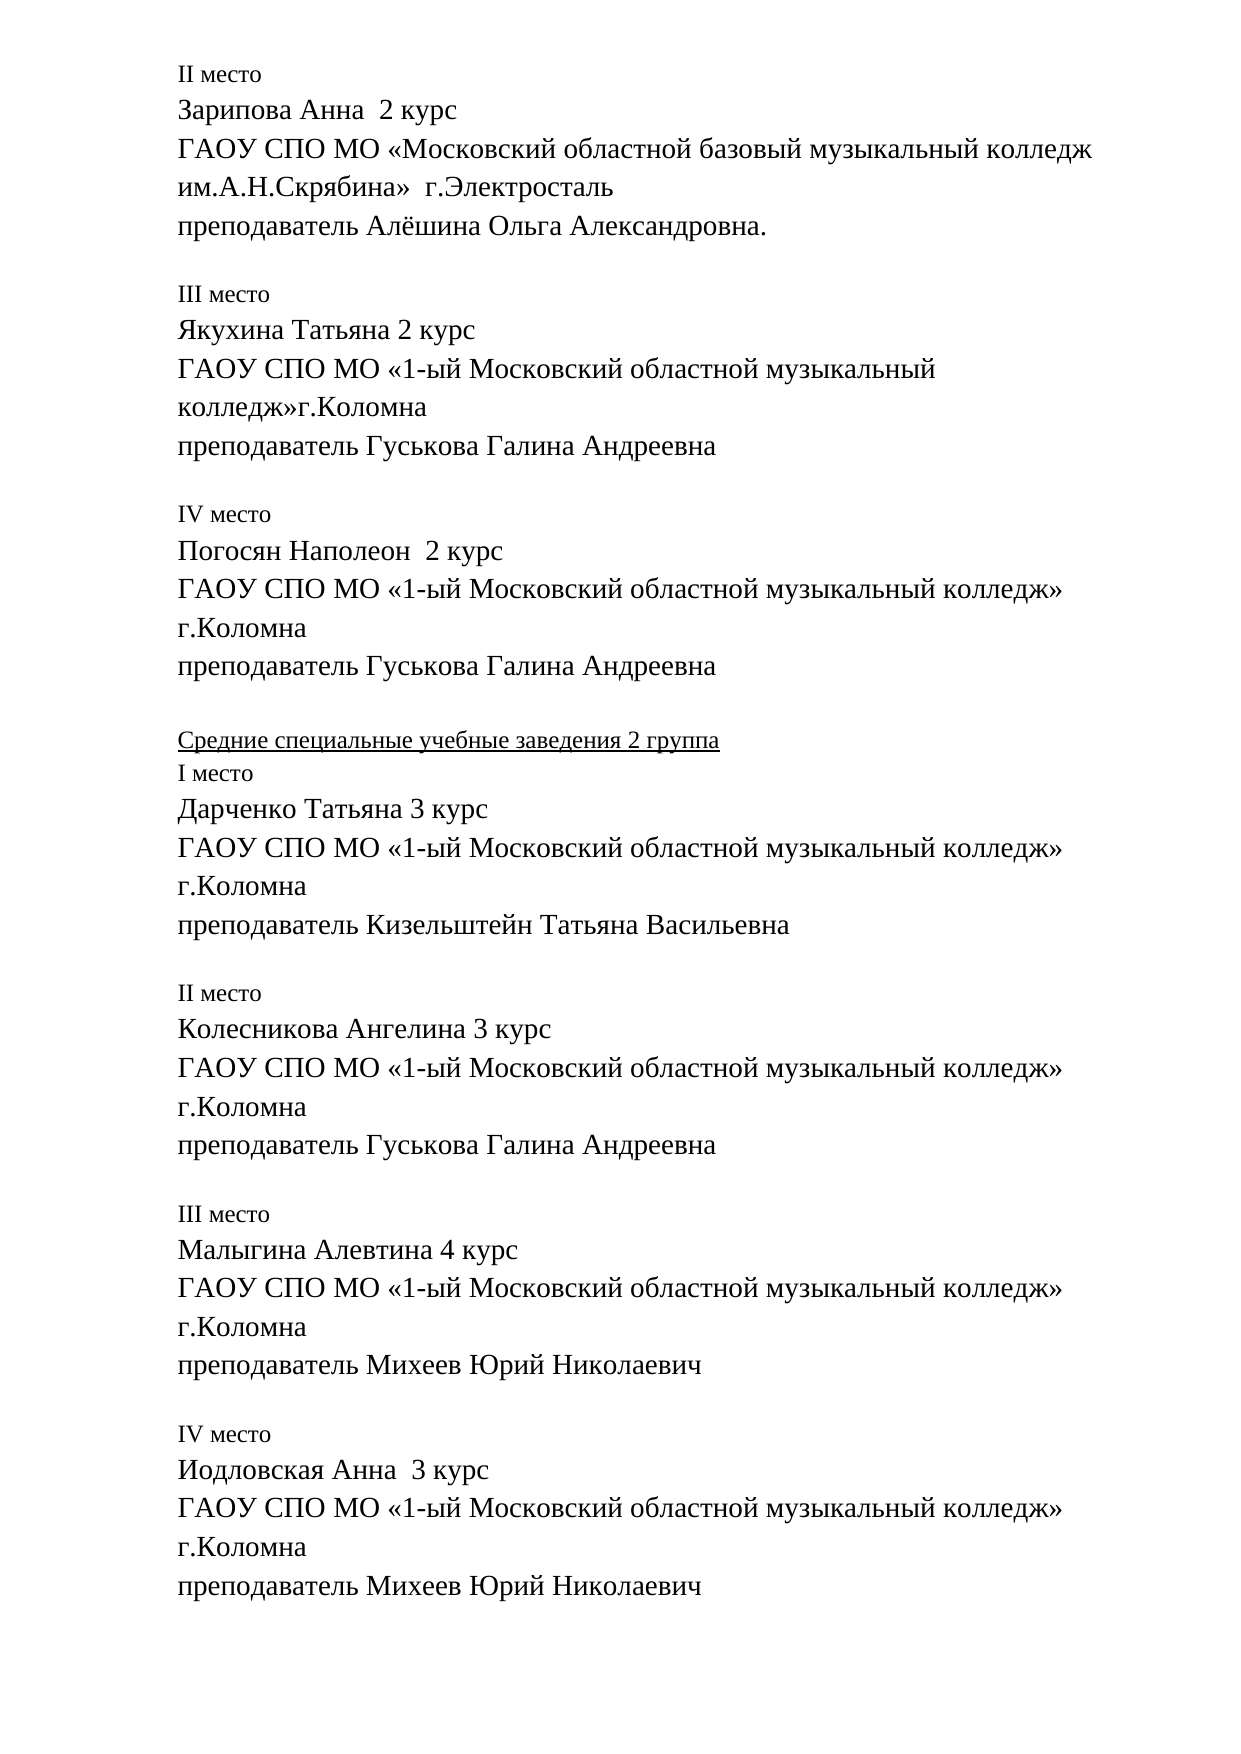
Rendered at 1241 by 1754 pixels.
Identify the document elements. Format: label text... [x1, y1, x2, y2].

text преподаватель Кизельштейн Татьяна Васильевна [177, 907, 1152, 941]
text преподаватель Алёшина Ольга Александровна. [177, 208, 1152, 241]
text Иодловская Анна 3 курс [177, 1452, 1152, 1486]
text ГАОУ СПО МО «1-ый Московский областной музыкальный колледж» г.Коломна [177, 1270, 1152, 1342]
text I место [177, 758, 1152, 787]
text ГАОУ СПО МО «1-ый Московский областной музыкальный колледж» г.Коломна [177, 571, 1152, 643]
text ГАОУ СПО МО «1-ый Московский областной музыкальный колледж» г.Коломна [177, 830, 1152, 902]
text Средние специальные учебные заведения 2 группа [177, 725, 1152, 754]
text преподаватель Гуськова Галина Андреевна [177, 428, 1152, 462]
text Малыгина Алевтина 4 курс [177, 1232, 1152, 1265]
text Погосян Наполеон 2 курс [177, 533, 1152, 566]
text Якухина Татьяна 2 курс [177, 312, 1152, 346]
text II место [177, 978, 1152, 1007]
text Дарченко Татьяна 3 курс [177, 791, 1152, 825]
text Колесникова Ангелина 3 курс [177, 1012, 1152, 1045]
text IV место [177, 1419, 1152, 1448]
text ГАОУ СПО МО «Московский областной базовый музыкальный колледж им.А.Н.Скрябина» г.Электросталь [177, 131, 1152, 203]
text преподаватель Михеев Юрий Николаевич [177, 1568, 1152, 1601]
text преподаватель Михеев Юрий Николаевич [177, 1347, 1152, 1381]
text III место [177, 1199, 1152, 1227]
text ГАОУ СПО МО «1-ый Московский областной музыкальный колледж» г.Коломна [177, 1491, 1152, 1563]
text преподаватель Гуськова Галина Андреевна [177, 1127, 1152, 1161]
text преподаватель Гуськова Галина Андреевна [177, 648, 1152, 682]
text Зарипова Анна 2 курс [177, 92, 1152, 126]
text ГАОУ СПО МО «1-ый Московский областной музыкальный колледж»г.Коломна [177, 351, 1152, 423]
text ГАОУ СПО МО «1-ый Московский областной музыкальный колледж» г.Коломна [177, 1050, 1152, 1122]
text II место [177, 59, 1152, 88]
text III место [177, 279, 1152, 308]
text IV место [177, 499, 1152, 528]
